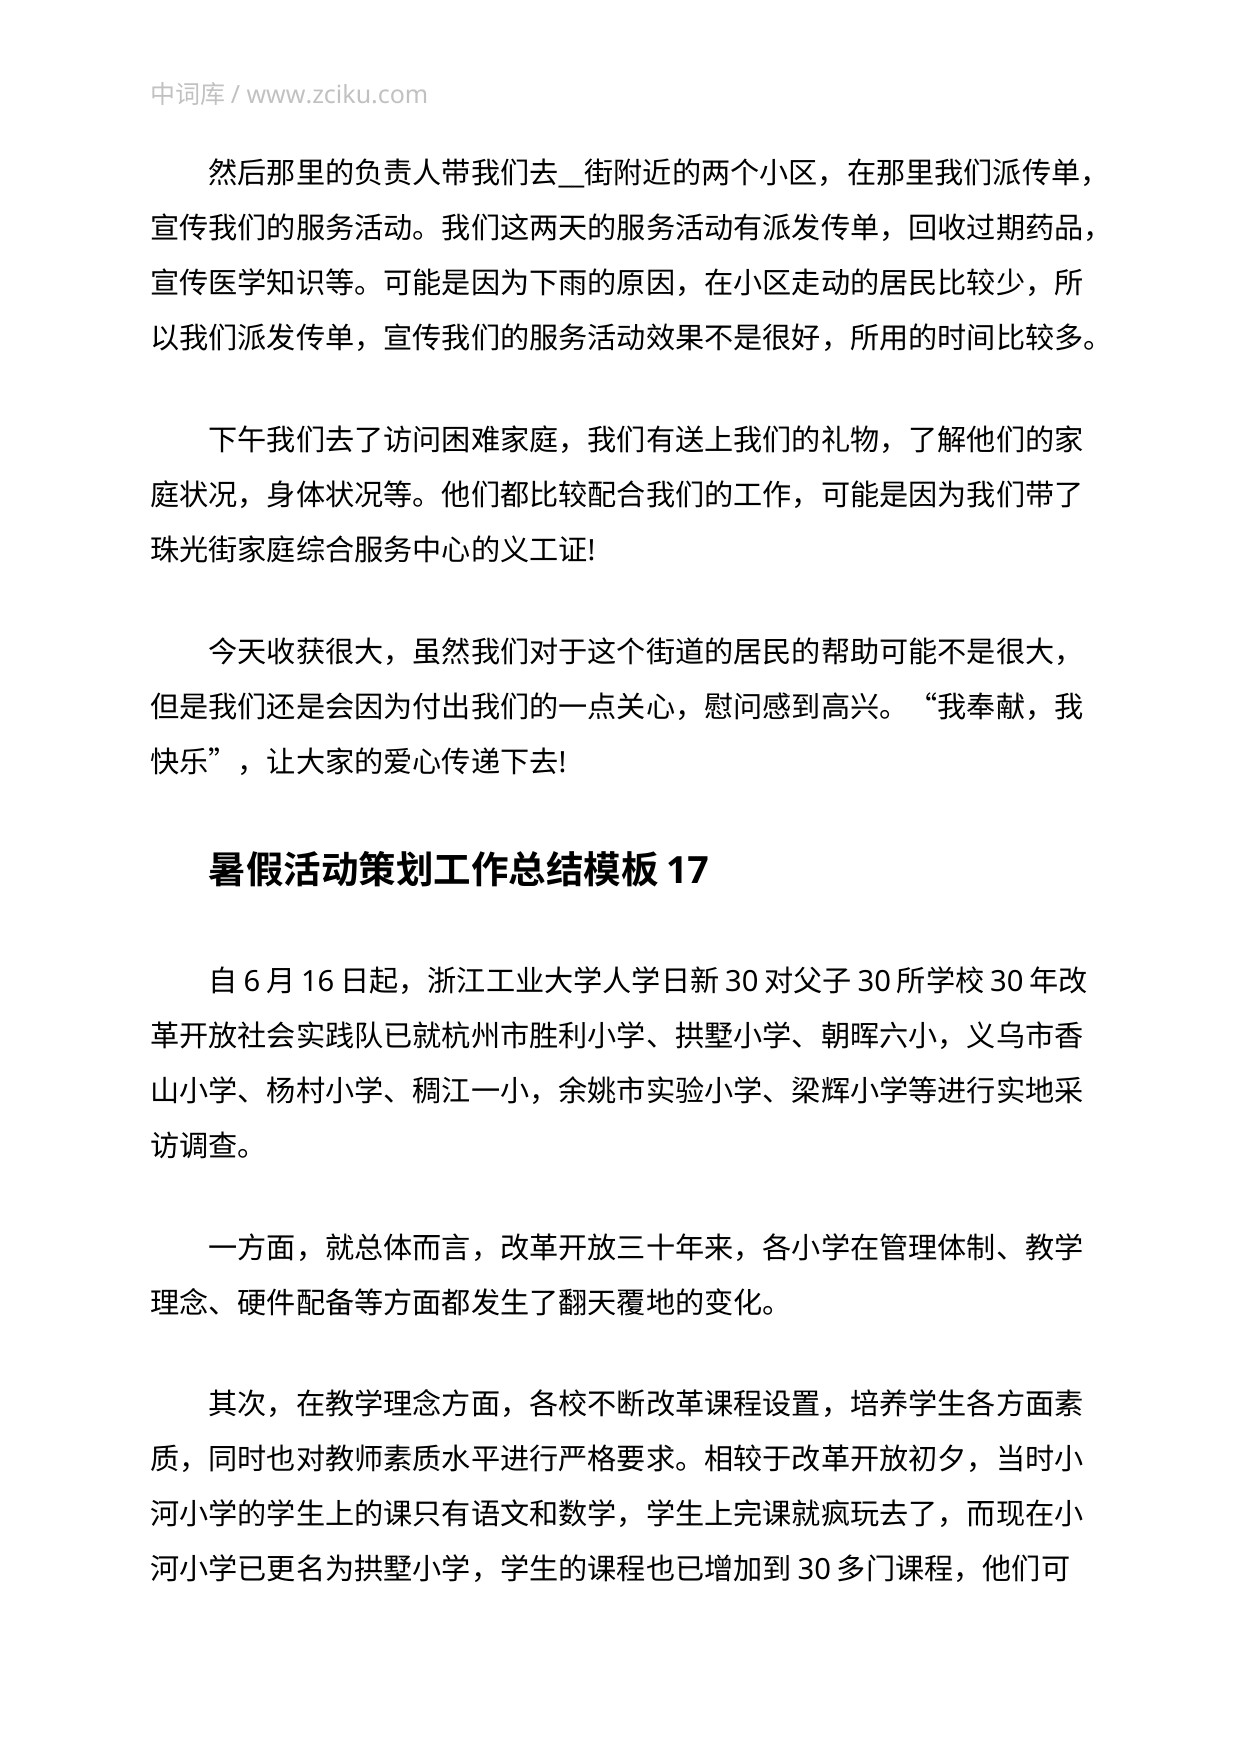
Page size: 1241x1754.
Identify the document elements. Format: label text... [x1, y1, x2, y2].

text 今天收获很大，虽然我们对于这个街道的居民的帮助可能不是很大，但是我们还是会因为付出我们的一点关心，慰问感到高兴。“我奉献，我快乐”，让大家的爱心传递下去! [150, 628, 1090, 781]
text 一方面，就总体而言，改革开放三十年来，各小学在管理体制、教学理念、硬件配备等方面都发生了翻天覆地的变化。 [150, 1224, 1090, 1321]
text 暑假活动策划工作总结模板17 [150, 840, 1090, 894]
text 自6月16日起，浙江工业大学人学日新30对父子30所学校30年改革开放社会实践队已就杭州市胜利小学、拱墅小学、朝晖六小，义乌市香山小学、杨村小学、稠江一小，余姚市实验小学、梁辉小学等进行实地采访调查。 [150, 958, 1090, 1165]
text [150, 1381, 1090, 1588]
text 下午我们去了访问困难家庭，我们有送上我们的礼物，了解他们的家庭状况，身体状况等。他们都比较配合我们的工作，可能是因为我们带了珠光街家庭综合服务中心的义工证! [150, 417, 1090, 569]
text 然后那里的负责人带我们去__街附近的两个小区，在那里我们派传单，宣传我们的服务活动。我们这两天的服务活动有派发传单，回收过期药品，宣传医学知识等。可能是因为下雨的原因，在小区走动的居民比较少，所以我们派发传单，宣传我们的服务活动效果不是很好，所用的时间比较多。 [150, 150, 1090, 357]
